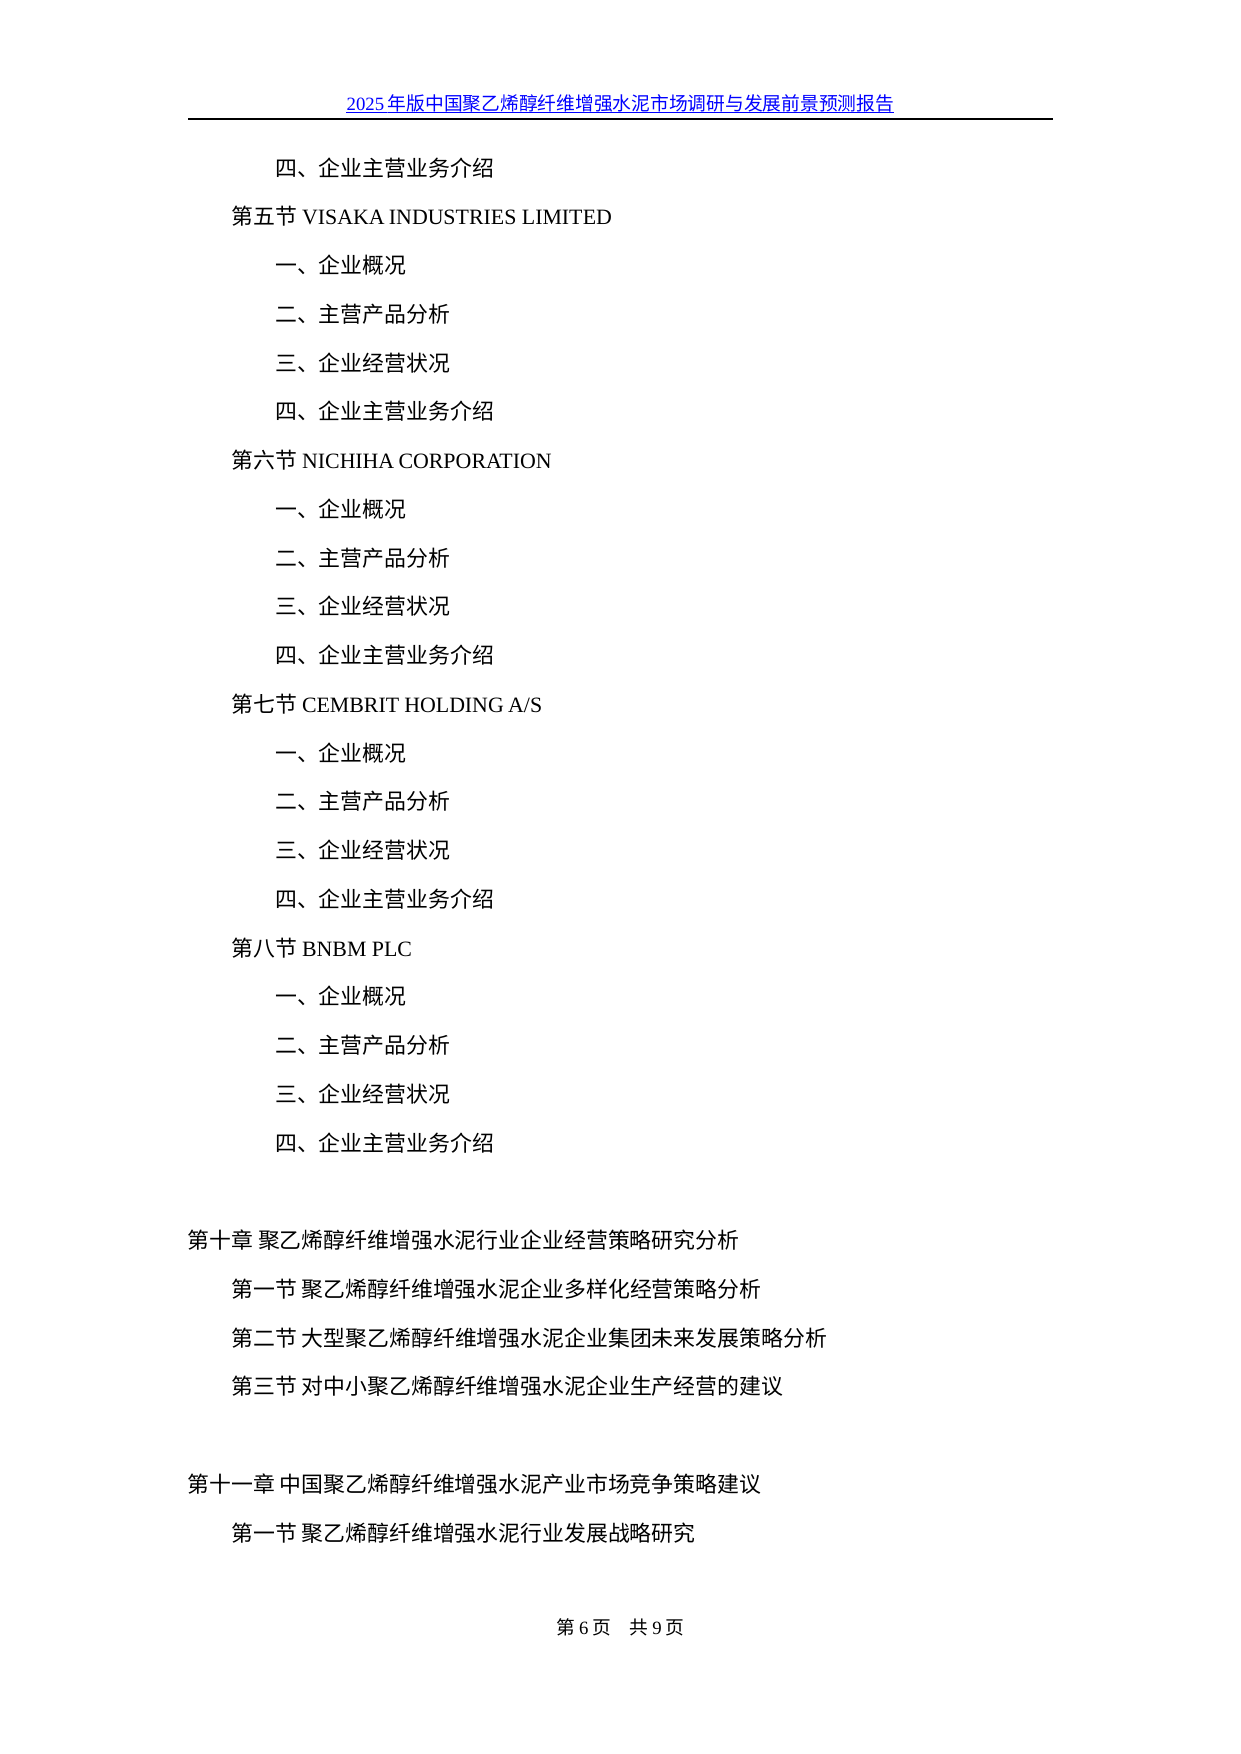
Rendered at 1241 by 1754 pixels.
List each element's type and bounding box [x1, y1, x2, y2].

text [187, 150, 1053, 1548]
